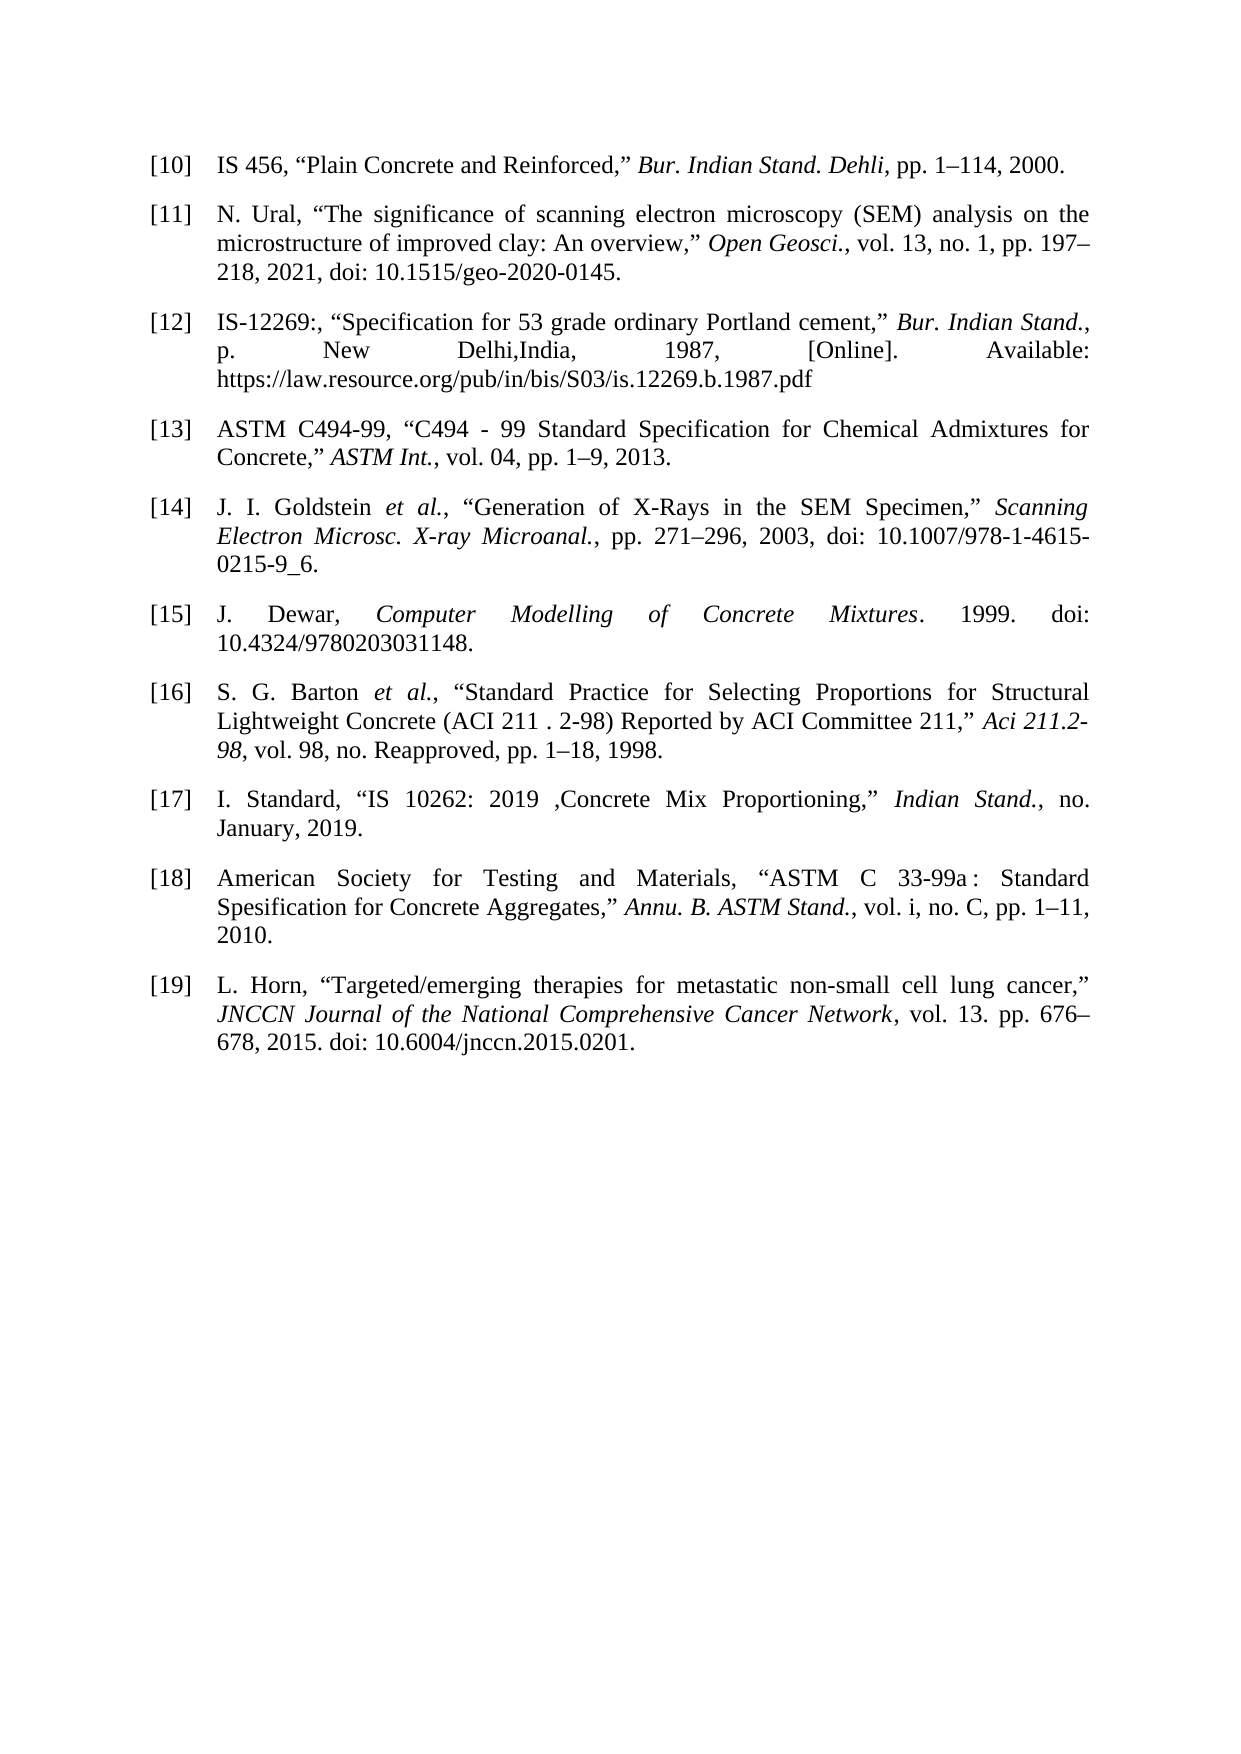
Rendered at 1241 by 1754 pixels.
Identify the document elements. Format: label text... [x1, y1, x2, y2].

text [11] N. Ural, “The significance of scanning electron microscopy (SEM) analysis on the microstructure of improved clay: An overview,” Open Geosci., vol. 13, no. 1, pp. 197–218, 2021, doi: 10.1515/geo-2020-0145. [150, 199, 1090, 286]
text [15] J. Dewar, Computer Modelling of Concrete Mixtures. 1999. doi: 10.4324/9780203031148. [150, 599, 1090, 657]
text [13] ASTM C494-99, “C494 - 99 Standard Specification for Chemical Admixtures for Concrete,” ASTM Int., vol. 04, pp. 1–9, 2013. [150, 414, 1090, 471]
text [14] J. I. Goldstein et al., “Generation of X-Rays in the SEM Specimen,” Scanning Electron Microsc. X-ray Microanal., pp. 271–296, 2003, doi: 10.1007/978-1-4615-0215-9_6. [150, 492, 1090, 578]
text [18] American Society for Testing and Materials, “ASTM C 33-99a : Standard Spesification for Concrete Aggregates,” Annu. B. ASTM Stand., vol. i, no. C, pp. 1–11, 2010. [150, 863, 1090, 949]
text [12] IS-12269:, “Specification for 53 grade ordinary Portland cement,” Bur. Indian Stand., p. New Delhi,India, 1987, [Online]. Available: https://law.resource.org/pub/in/bis/S03/is.12269.b.1987.pdf [150, 307, 1090, 393]
text [16] S. G. Barton et al., “Standard Practice for Selecting Proportions for Structural Lightweight Concrete (ACI 211 . 2-98) Reported by ACI Committee 211,” Aci 211.2-98, vol. 98, no. Reapproved, pp. 1–18, 1998. [150, 677, 1090, 764]
text [19] L. Horn, “Targeted/emerging therapies for metastatic non-small cell lung cancer,” JNCCN Journal of the National Comprehensive Cancer Network, vol. 13. pp. 676–678, 2015. doi: 10.6004/jnccn.2015.0201. [150, 970, 1090, 1056]
text [17] I. Standard, “IS 10262: 2019 ,Concrete Mix Proportioning,” Indian Stand., no. January, 2019. [150, 784, 1090, 842]
text [10] IS 456, “Plain Concrete and Reinforced,” Bur. Indian Stand. Dehli, pp. 1–114, 2000. [150, 150, 1090, 179]
